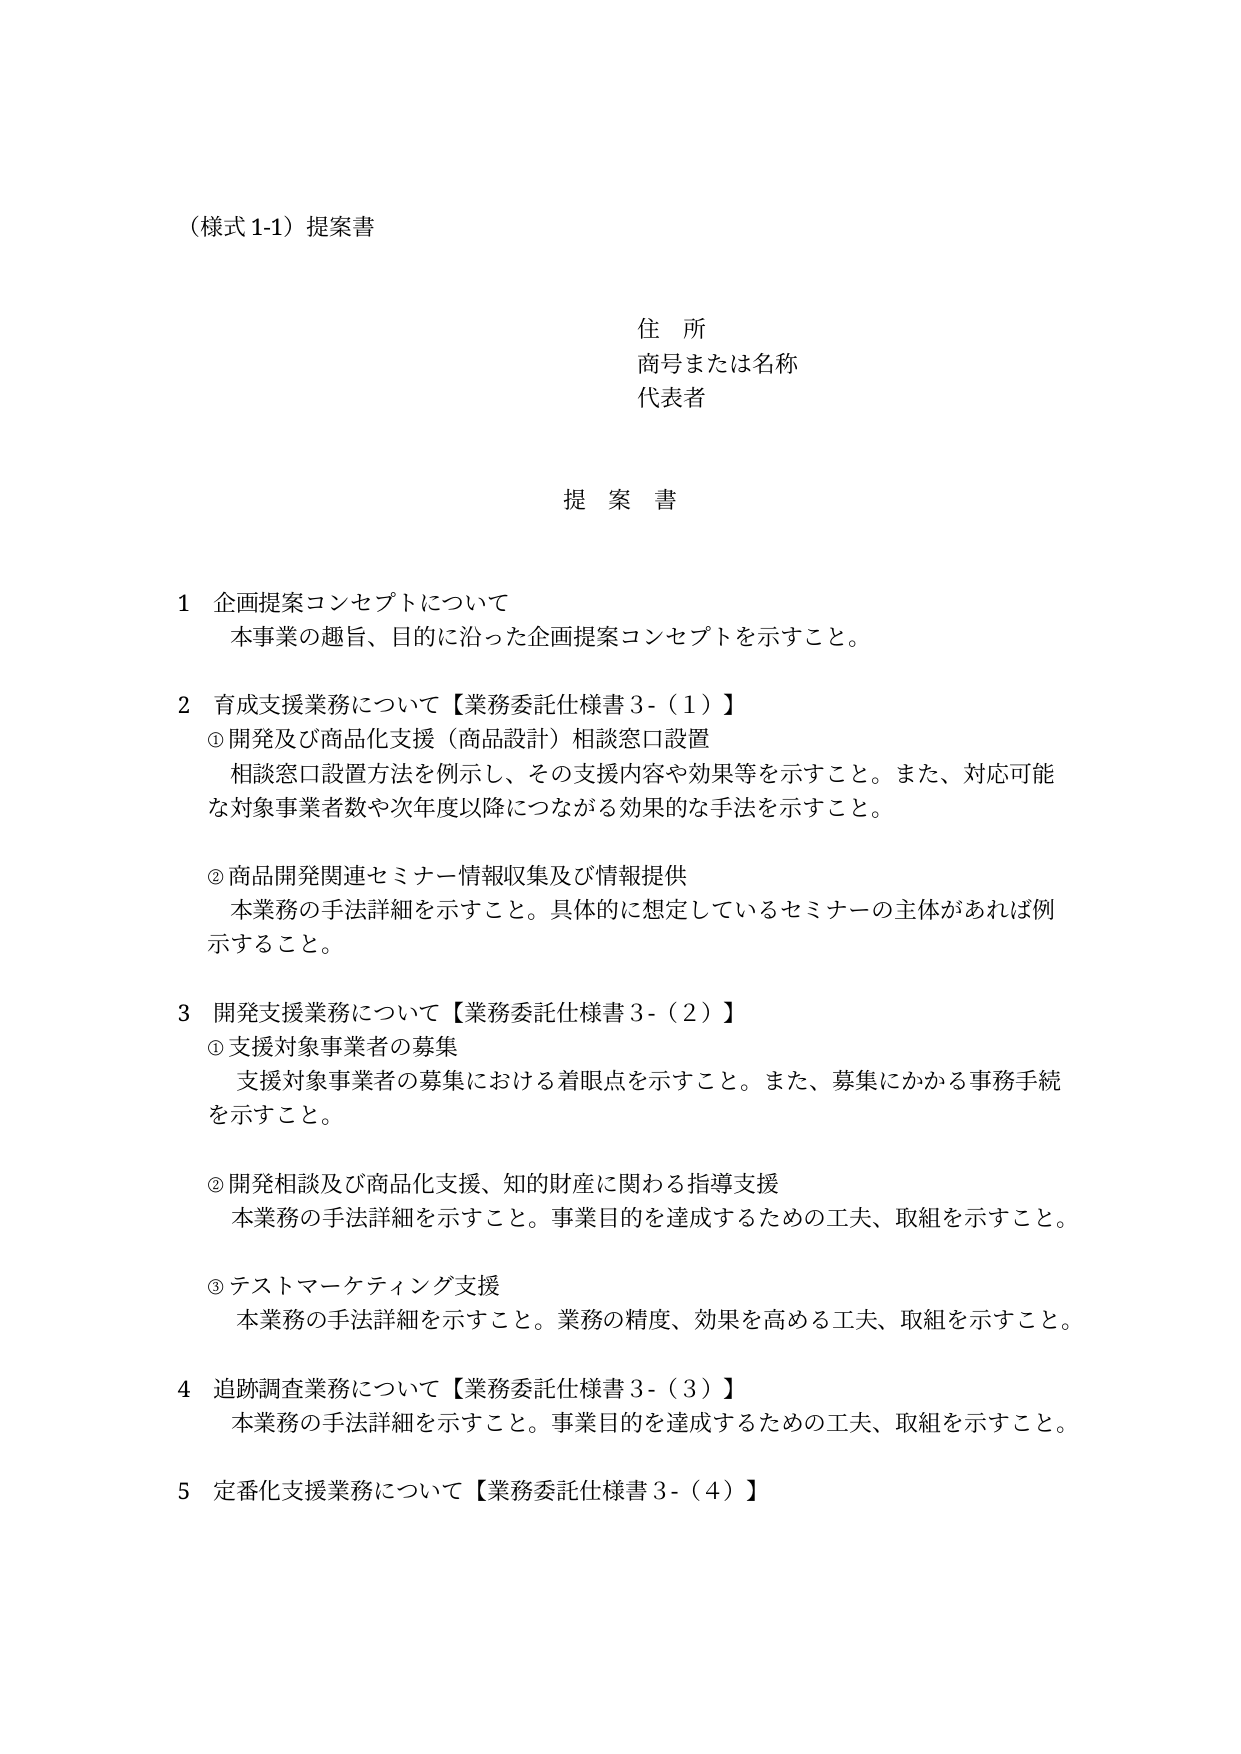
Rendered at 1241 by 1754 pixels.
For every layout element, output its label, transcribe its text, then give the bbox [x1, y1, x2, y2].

text 代表者 [177, 379, 1063, 413]
text ①開発及び商品化支援（商品設計）相談窓口設置 [207, 721, 1063, 755]
text 本事業の趣旨、目的に沿った企画提案コンセプトを示すこと。 [177, 618, 1063, 653]
text 支援対象事業者の募集における着眼点を示すこと。また、募集にかかる事務手続を示すこと。 [207, 1063, 1063, 1131]
text （様式1-1）提案書 [177, 208, 1063, 243]
text 5 定番化支援業務について【業務委託仕様書３-（４）】 [177, 1473, 1063, 1507]
text ③テストマーケティング支援 [177, 1268, 1063, 1302]
text 本業務の手法詳細を示すこと。事業目的を達成するための工夫、取組を示すこと。 [231, 1404, 1063, 1438]
text 1 企画提案コンセプトについて [177, 584, 1063, 618]
text ①支援対象事業者の募集 [177, 1028, 1063, 1063]
text 住 所 [177, 311, 1063, 345]
text 本業務の手法詳細を示すこと。事業目的を達成するための工夫、取組を示すこと。 [231, 1199, 1063, 1233]
text 提 案 書 [177, 482, 1063, 516]
text 2 育成支援業務について【業務委託仕様書３-（１）】 [177, 687, 1063, 721]
text 本業務の手法詳細を示すこと。業務の精度、効果を高める工夫、取組を示すこと。 [177, 1302, 1063, 1336]
text 4 追跡調査業務について【業務委託仕様書３-（３）】 [177, 1370, 1063, 1404]
text ②商品開発関連セミナー情報収集及び情報提供 [177, 858, 1063, 892]
text ②開発相談及び商品化支援、知的財産に関わる指導支援 [177, 1165, 1063, 1199]
text 相談窓口設置方法を例示し、その支援内容や効果等を示すこと。また、対応可能な対象事業者数や次年度以降につながる効果的な手法を示すこと。 [207, 755, 1063, 823]
text 商号または名称 [177, 345, 1063, 379]
text 本業務の手法詳細を示すこと。具体的に想定しているセミナーの主体があれば例示すること。 [207, 892, 1063, 960]
text 3 開発支援業務について【業務委託仕様書３-（２）】 [177, 994, 1063, 1028]
